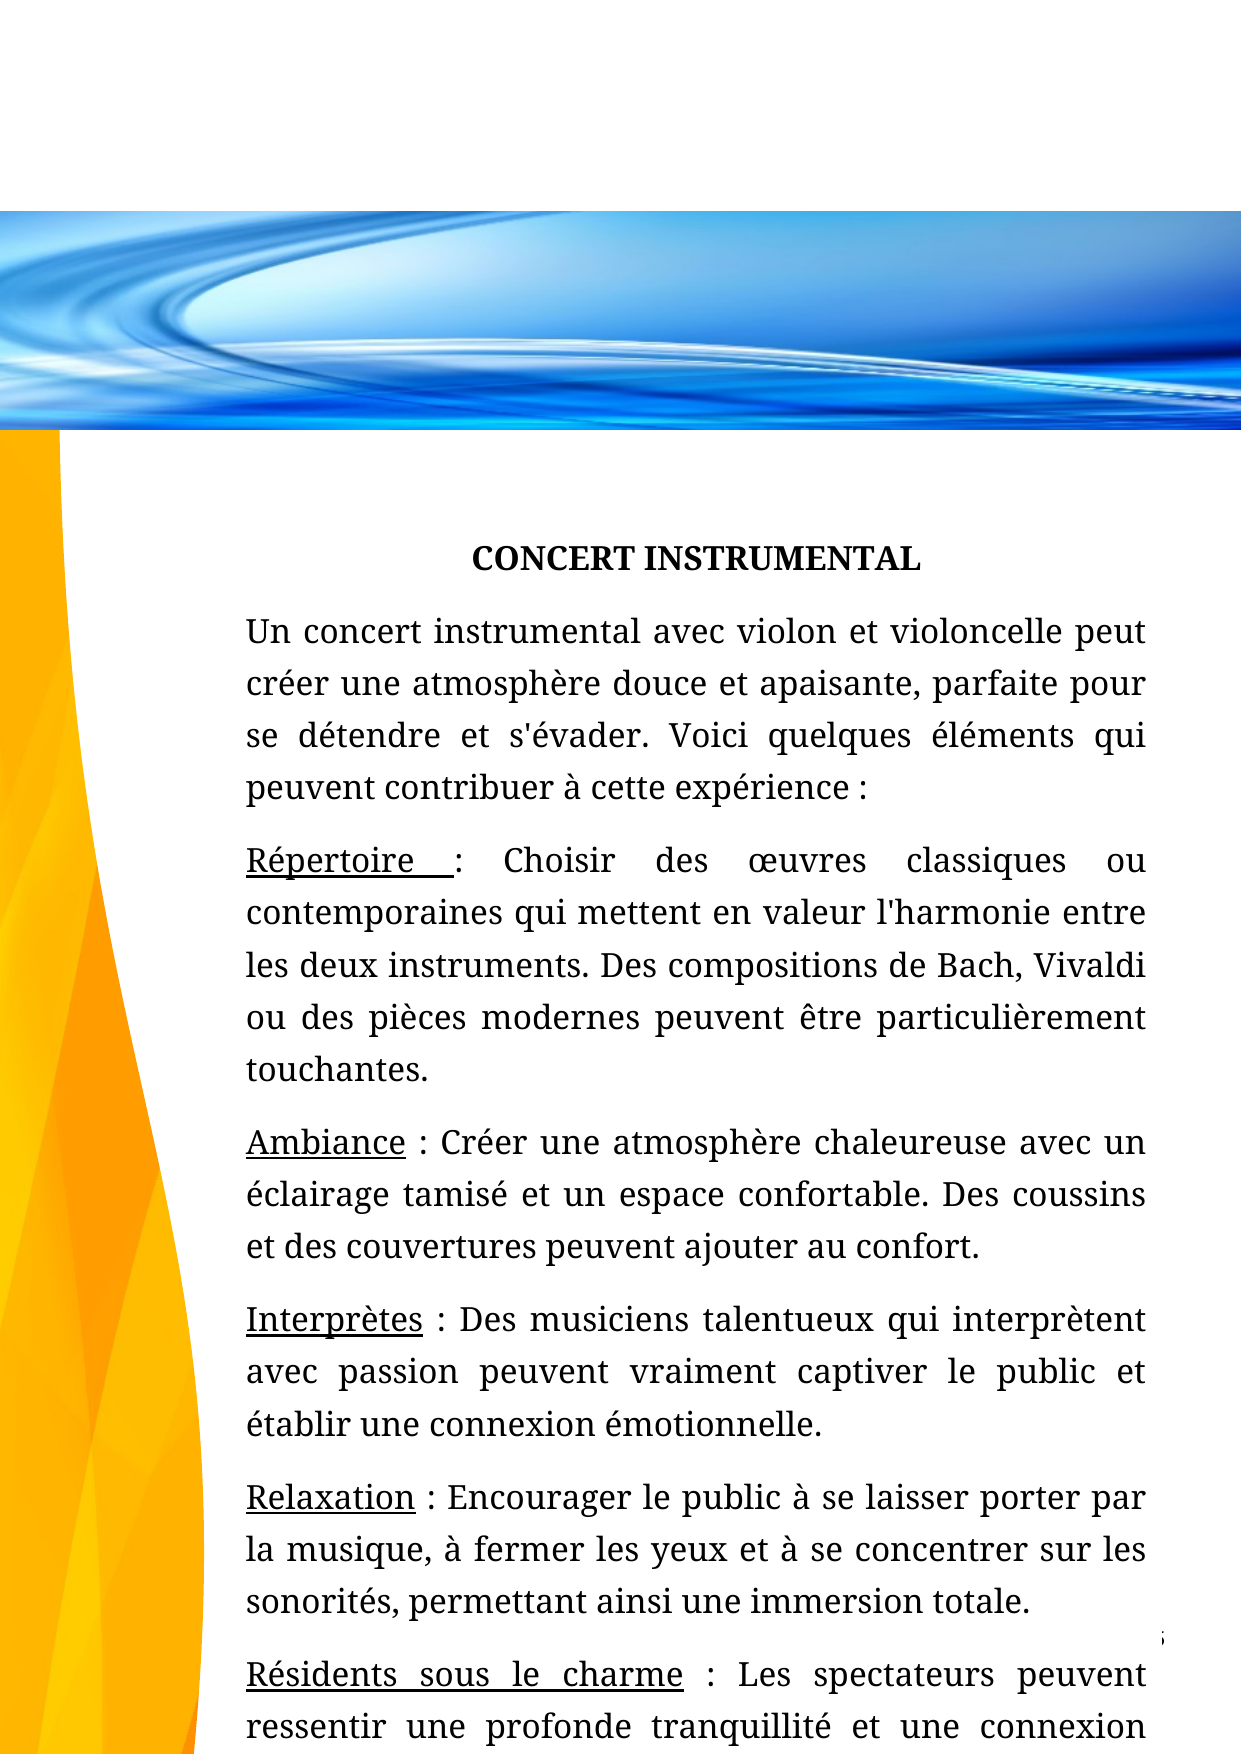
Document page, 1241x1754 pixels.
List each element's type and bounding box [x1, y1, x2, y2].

picture [0, 211, 1241, 1754]
